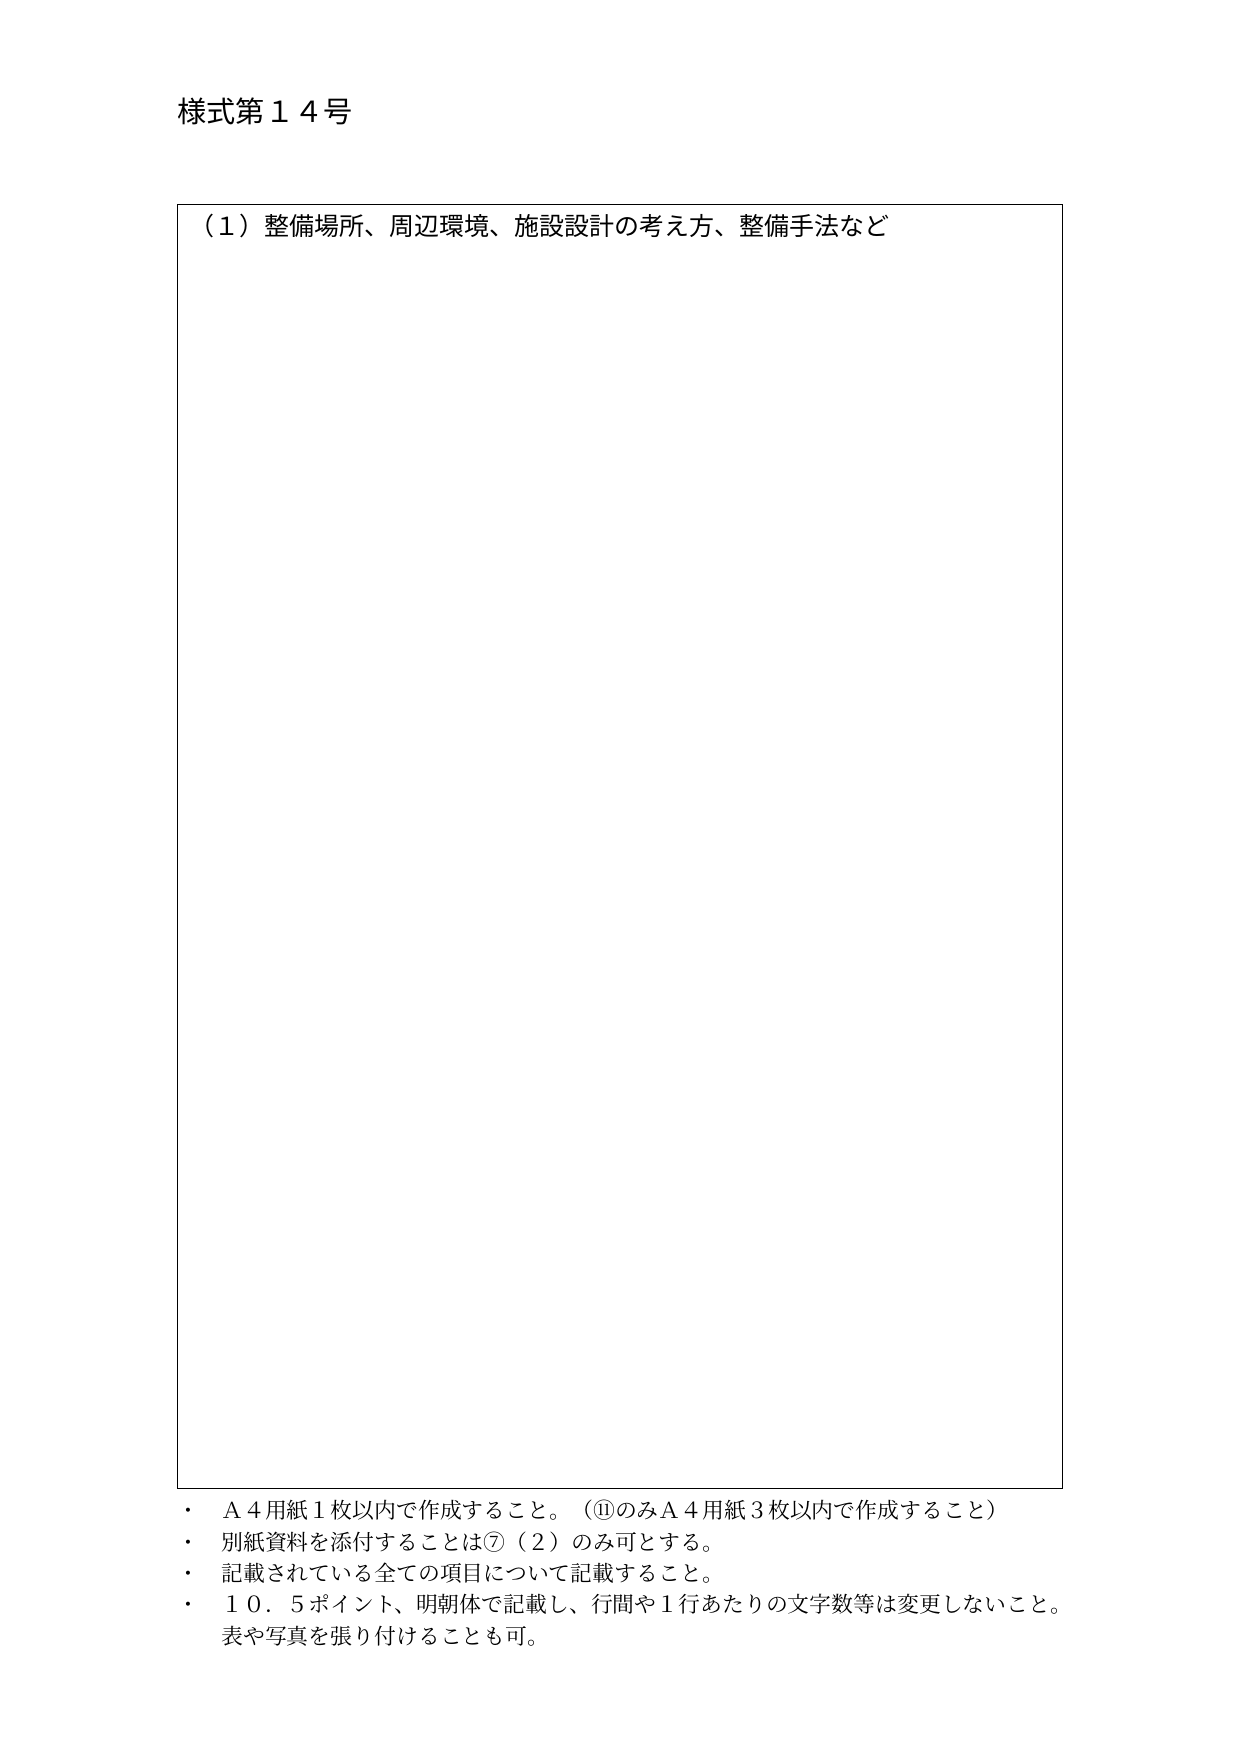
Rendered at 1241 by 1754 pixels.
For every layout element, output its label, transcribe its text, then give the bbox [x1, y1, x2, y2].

table_header （１）整備場所、周辺環境、施設設計の考え方、整備手法など [178, 205, 1062, 1488]
